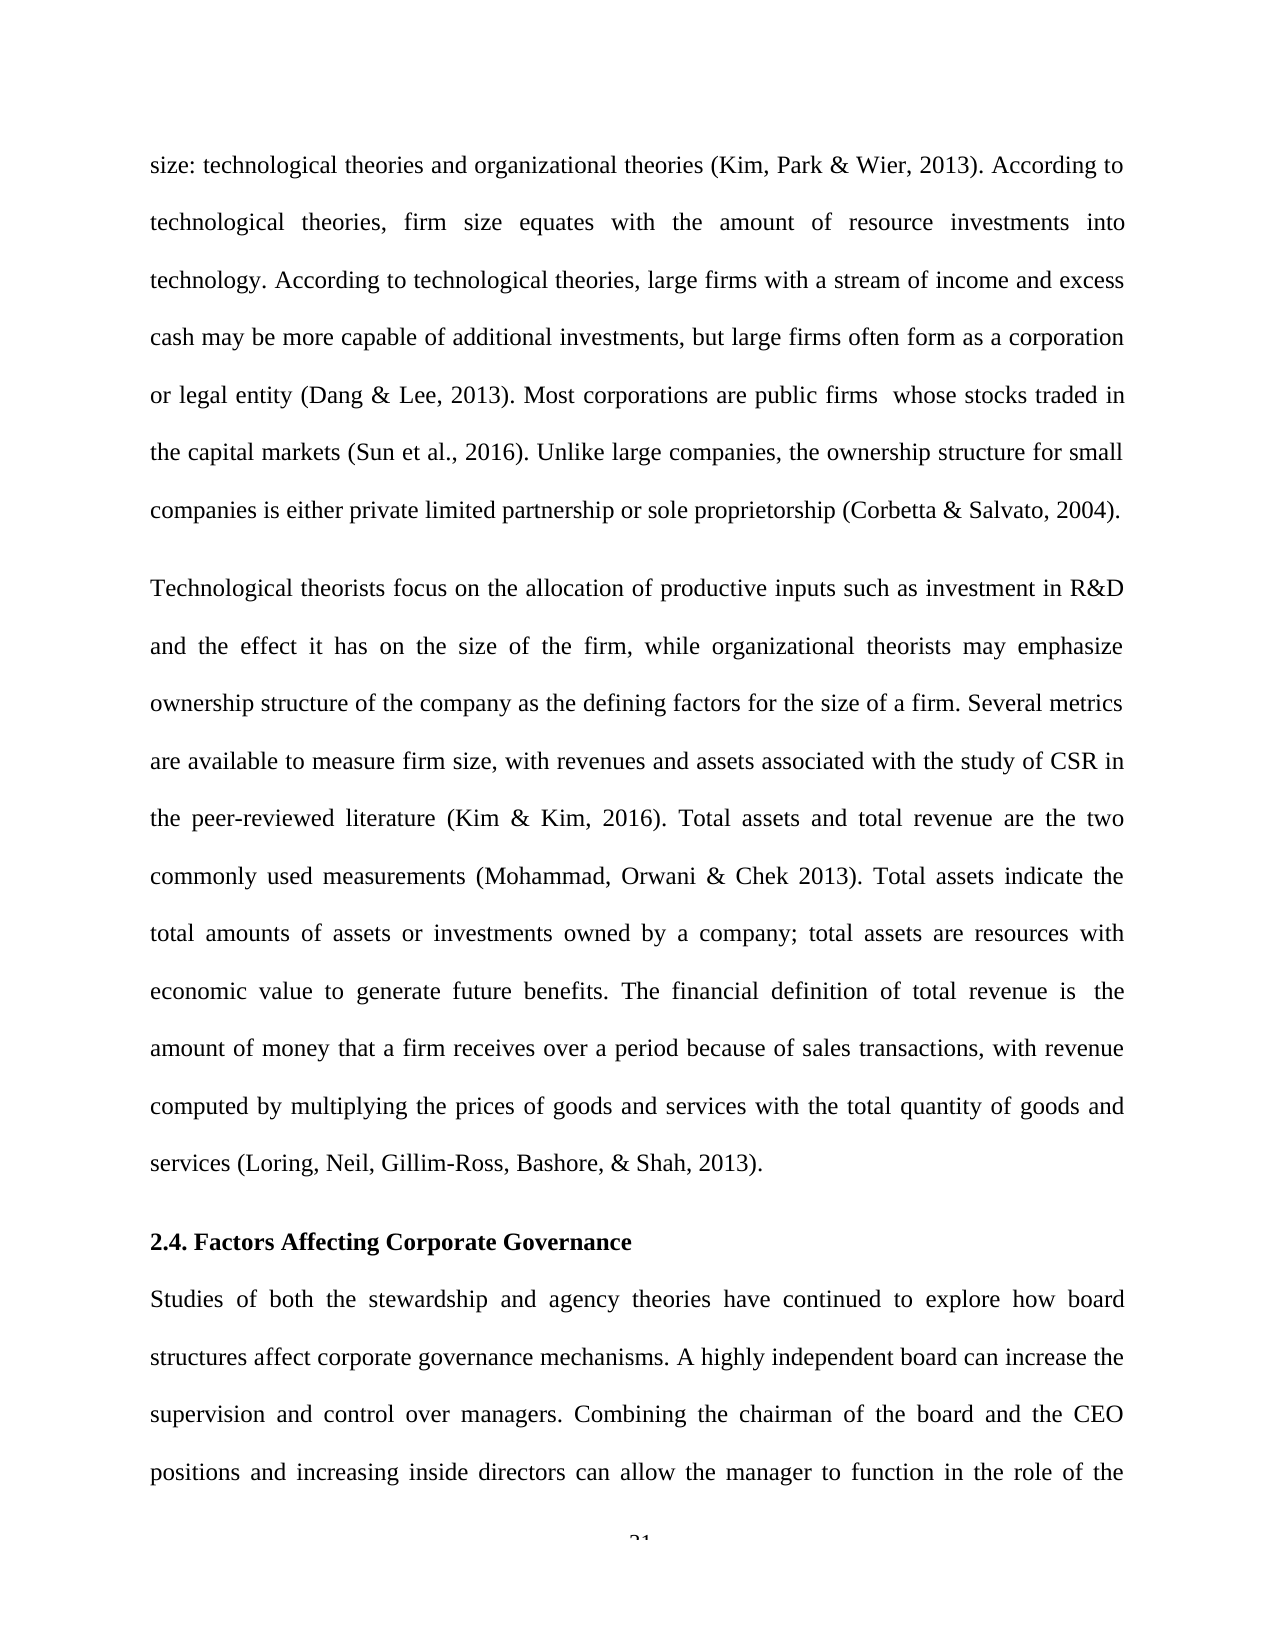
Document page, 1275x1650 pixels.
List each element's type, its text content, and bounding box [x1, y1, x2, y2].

text size: technological theories and organizational theories (Kim, Park & Wier, 2013). According to technological theories, firm size equates with the amount of resource investments into technology. According to technological theories, large firms with a stream of income and excess cash may be more capable of additional investments, but large firms often form as a corporation or legal entity (Dang & Lee, 2013). Most corporations are public firms whose stocks traded in the capital markets (Sun et al., 2016). Unlike large companies, the ownership structure for small companies is either private limited partnership or sole proprietorship (Corbetta & Salvato, 2004). [150, 150, 1125, 524]
subtitle 2.4. Factors Affecting Corporate Governance [150, 1227, 1162, 1255]
text Technological theorists focus on the allocation of productive inputs such as investment in R&D and the effect it has on the size of the firm, while organizational theorists may emphasize ownership structure of the company as the defining factors for the size of a firm. Several metrics are available to measure firm size, with revenues and assets associated with the study of CSR in the peer-reviewed literature (Kim & Kim, 2016). Total assets and total revenue are the two commonly used measurements (Mohammad, Orwani & Chek 2013). Total assets indicate the total amounts of assets or investments owned by a company; total assets are resources with economic value to generate future benefits. The financial definition of total revenue is the amount of money that a firm receives over a period because of sales transactions, with revenue computed by multiplying the prices of goods and services with the total quantity of goods and services (Loring, Neil, Gillim-Ross, Bashore, & Shah, 2013). [150, 573, 1125, 1177]
text Studies of both the stewardship and agency theories have continued to explore how board structures affect corporate governance mechanisms. A highly independent board can increase the supervision and control over managers. Combining the chairman of the board and the CEO positions and increasing inside directors can allow the manager to function in the role of the [150, 1284, 1126, 1485]
